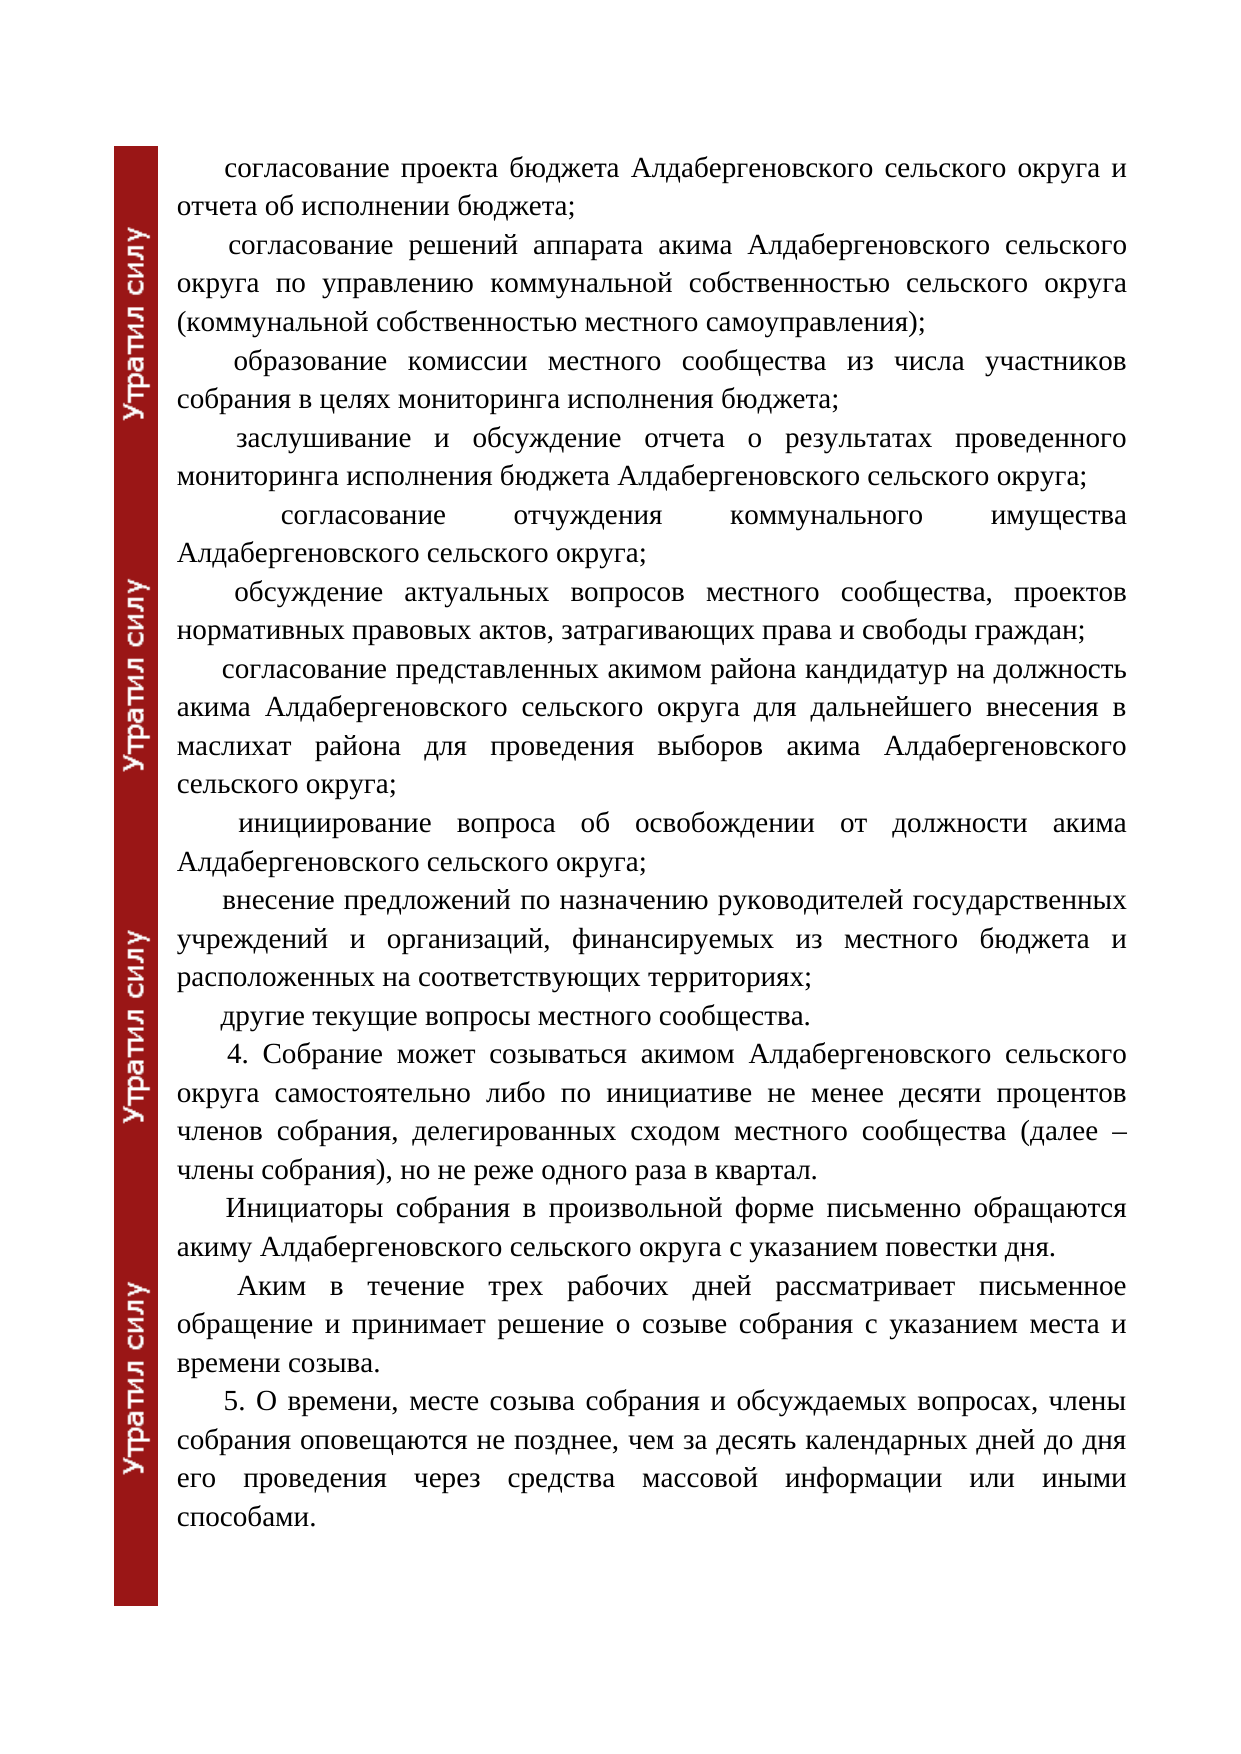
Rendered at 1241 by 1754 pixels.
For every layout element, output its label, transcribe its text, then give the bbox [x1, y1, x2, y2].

picture [114, 1031, 158, 1036]
text заслушивание и обсуждение отчета о результатах проведенного мониторинга исполнения бюджета Алдабергеновского сельского округа; [112, 420, 1128, 492]
picture [114, 569, 158, 574]
text обсуждение актуальных вопросов местного сообщества, проектов нормативных правовых актов, затрагивающих права и свободы граждан; [112, 574, 1128, 646]
picture [114, 338, 158, 343]
text другие текущие вопросы местного сообщества. [112, 998, 1128, 1031]
text согласование отчуждения коммунального имущества Алдабергеновского сельского округа; [112, 497, 1128, 569]
text согласование проекта бюджета Алдабергеновского сельского округа и отчета об исполнении бюджета; [112, 150, 1128, 222]
text образование комиссии местного сообщества из числа участников собрания в целях мониторинга исполнения бюджета; [112, 343, 1128, 415]
text Инициаторы собрания в произвольной форме письменно обращаются акиму Алдабергеновского сельского округа с указанием повестки дня. [112, 1191, 1128, 1263]
picture [114, 492, 158, 497]
text 5. О времени, месте созыва собрания и обсуждаемых вопросах, члены собрания оповещаются не позднее, чем за десять календарных дней до дня его проведения через средства массовой информации или иными способами. [112, 1383, 1128, 1532]
picture [114, 993, 158, 998]
text Аким в течение трех рабочих дней рассматривает письменное обращение и принимает решение о созыве собрания с указанием места и времени созыва. [112, 1268, 1128, 1378]
picture [114, 1186, 158, 1191]
picture [114, 646, 158, 651]
picture [114, 222, 158, 227]
picture [114, 415, 158, 420]
picture [114, 146, 158, 150]
text внесение предложений по назначению руководителей государственных учреждений и организаций, финансируемых из местного бюджета и расположенных на соответствующих территориях; [112, 882, 1128, 993]
text 4. Собрание может созываться акимом Алдабергеновского сельского округа самостоятельно либо по инициативе не менее десяти процентов членов собрания, делегированных сходом местного сообщества (далее – члены собрания), но не реже одного раза в квартал. [112, 1036, 1128, 1186]
picture [114, 1532, 158, 1606]
text согласование представленных акимом района кандидатур на должность акима Алдабергеновского сельского округа для дальнейшего внесения в маслихат района для проведения выборов акима Алдабергеновского сельского округа; [112, 651, 1128, 800]
picture [114, 800, 158, 805]
picture [114, 877, 158, 882]
picture [114, 1378, 158, 1383]
text инициирование вопроса об освобождении от должности акима Алдабергеновского сельского округа; [112, 805, 1128, 877]
picture [114, 1263, 158, 1268]
text согласование решений аппарата акима Алдабергеновского сельского округа по управлению коммунальной собственностью сельского округа (коммунальной собственностью местного самоуправления); [112, 227, 1128, 338]
